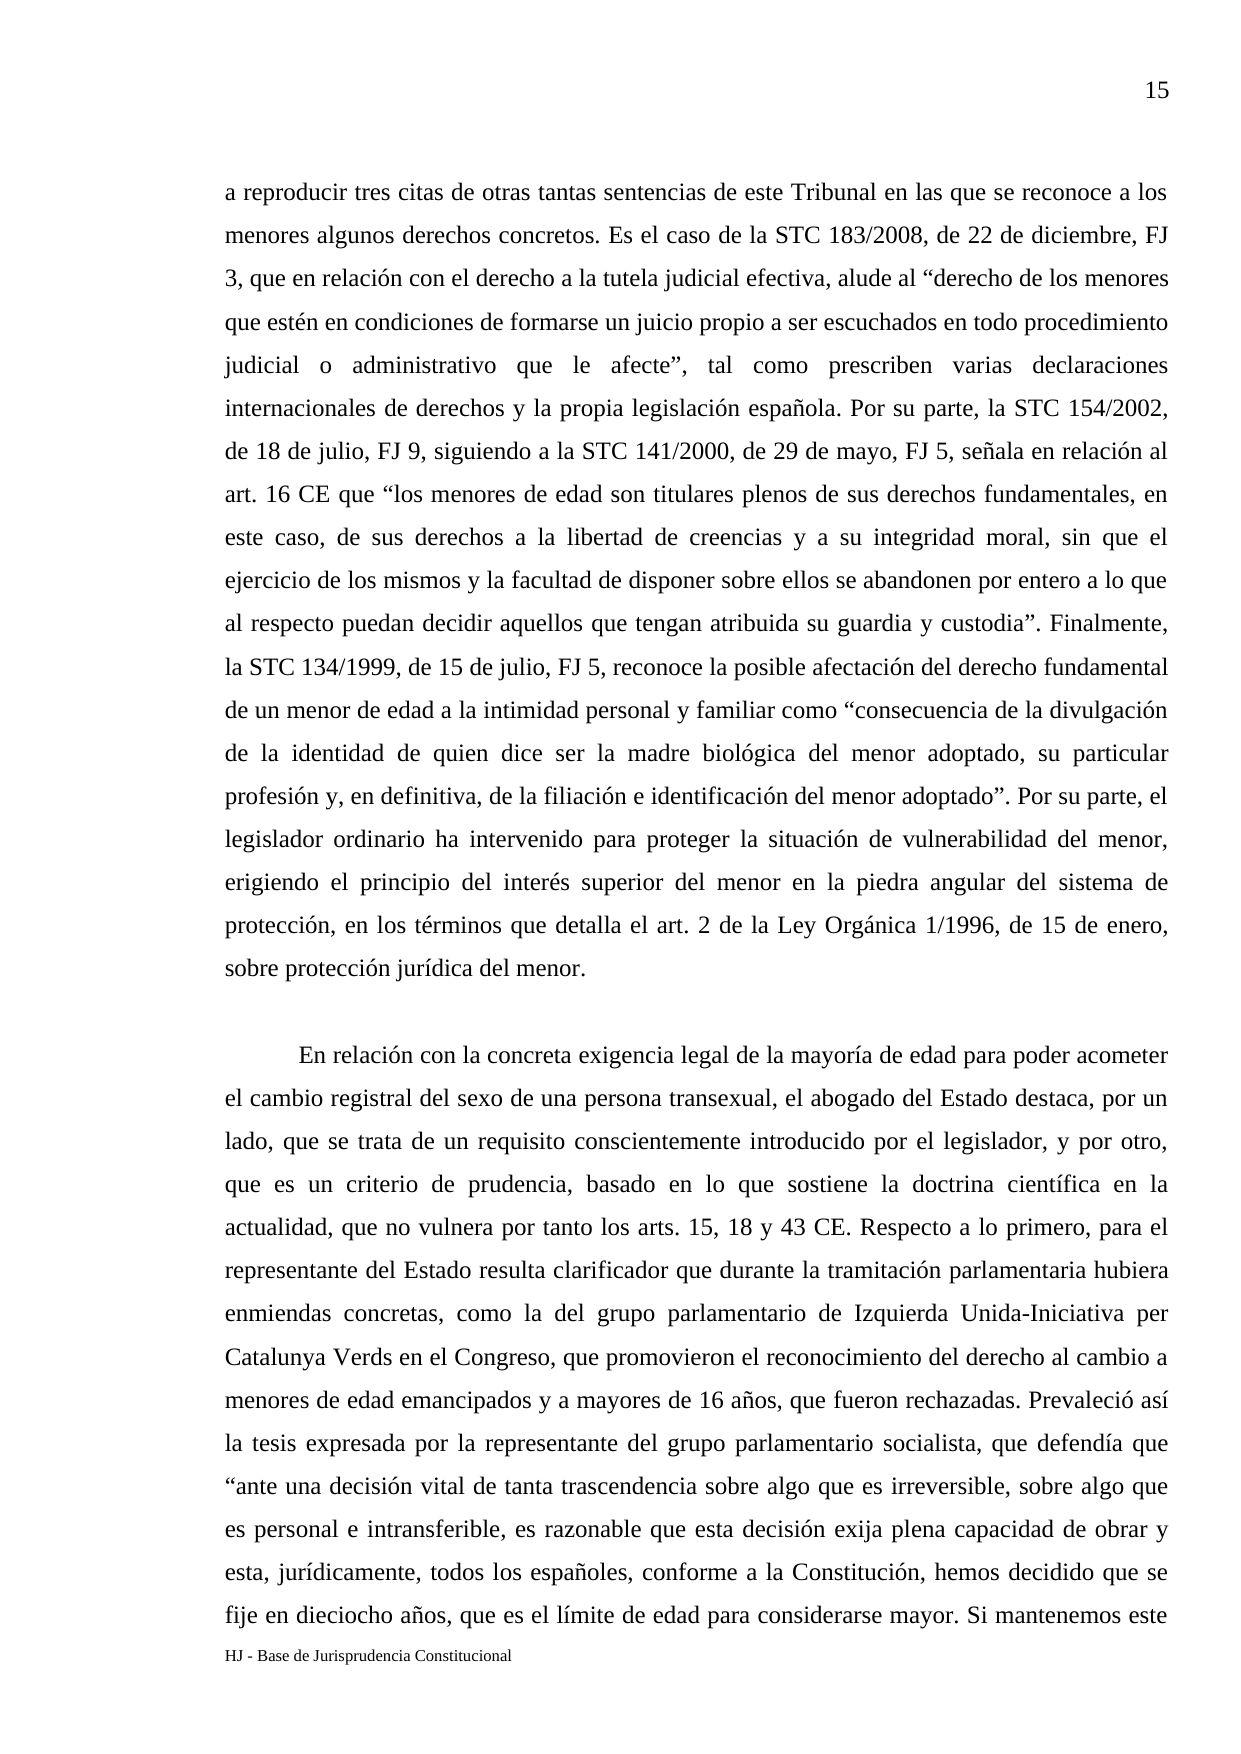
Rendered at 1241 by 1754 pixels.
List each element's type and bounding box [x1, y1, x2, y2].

text [224, 1040, 1169, 1629]
text [224, 177, 1169, 982]
